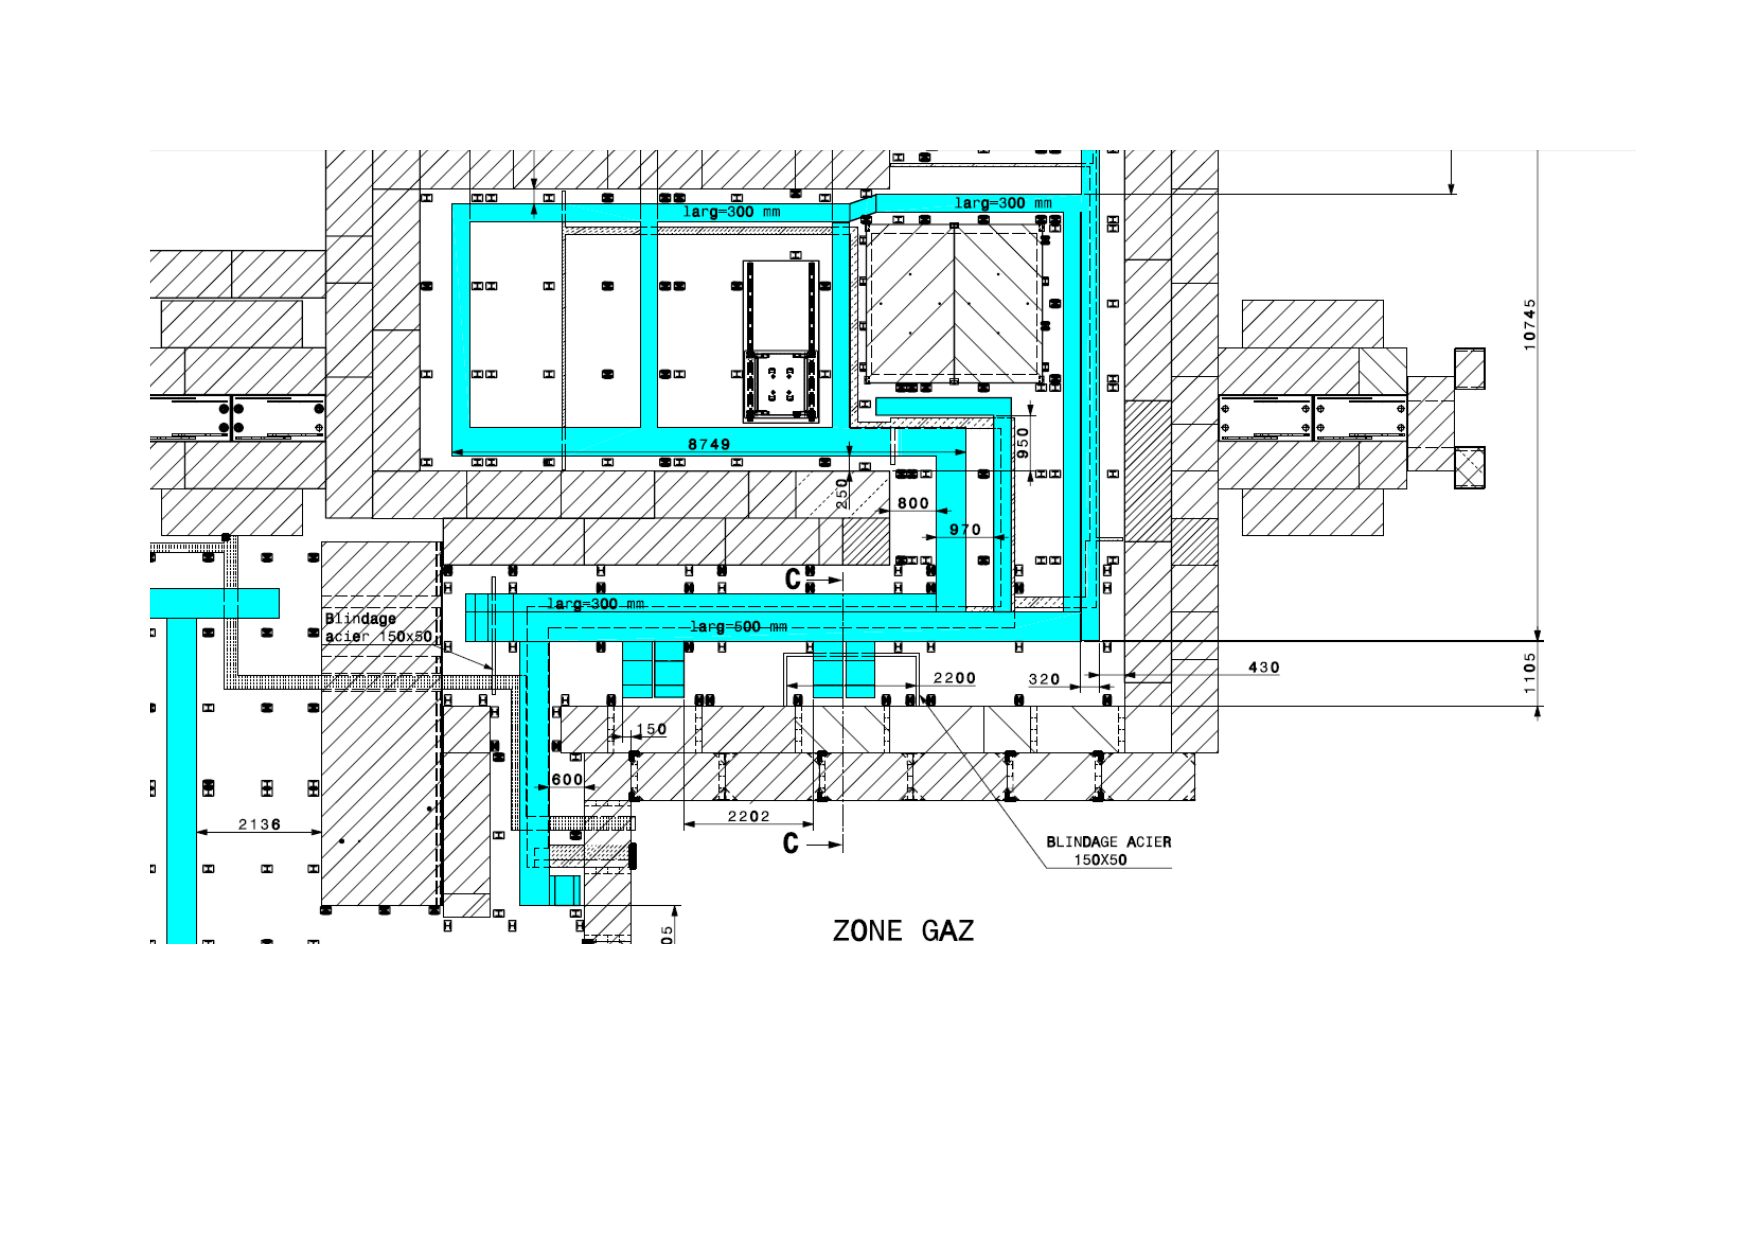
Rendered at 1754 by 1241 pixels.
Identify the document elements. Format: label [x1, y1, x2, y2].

picture [150, 150, 1636, 944]
